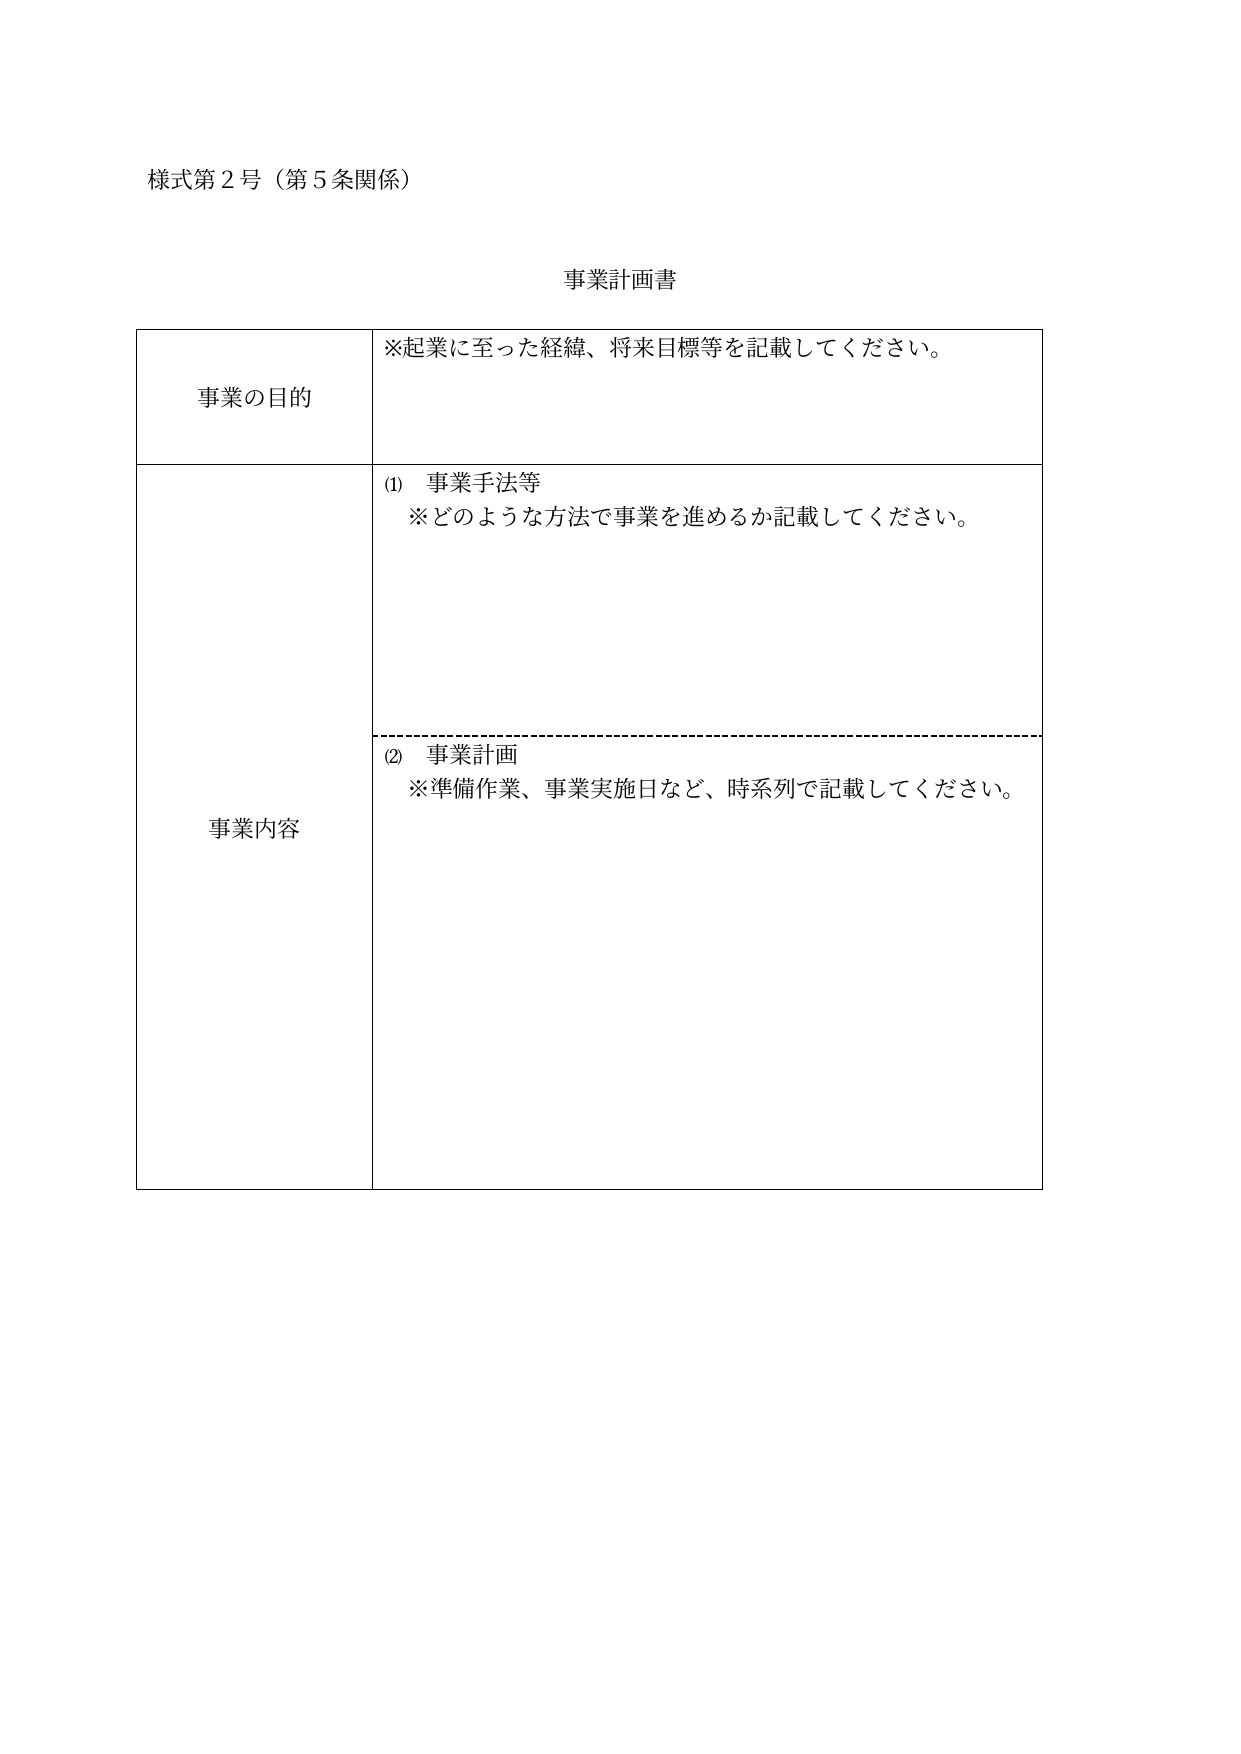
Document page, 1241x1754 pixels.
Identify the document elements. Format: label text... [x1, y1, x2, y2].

text 様式第２号（第５条関係） [148, 162, 1092, 195]
text 事業計画書 [148, 262, 1092, 295]
table_cell ⑵ 事業計画 ※準備作業、事業実施日など、時系列で記載してください。 [373, 735, 1042, 1189]
table_cell ⑴ 事業手法等 ※どのような方法で事業を進めるか記載してください。 [373, 465, 1042, 735]
table_cell 事業内容 [137, 465, 372, 1189]
table_header ※起業に至った経緯、将来目標等を記載してください。 [373, 330, 1042, 464]
table_header 事業の目的 [137, 330, 372, 464]
